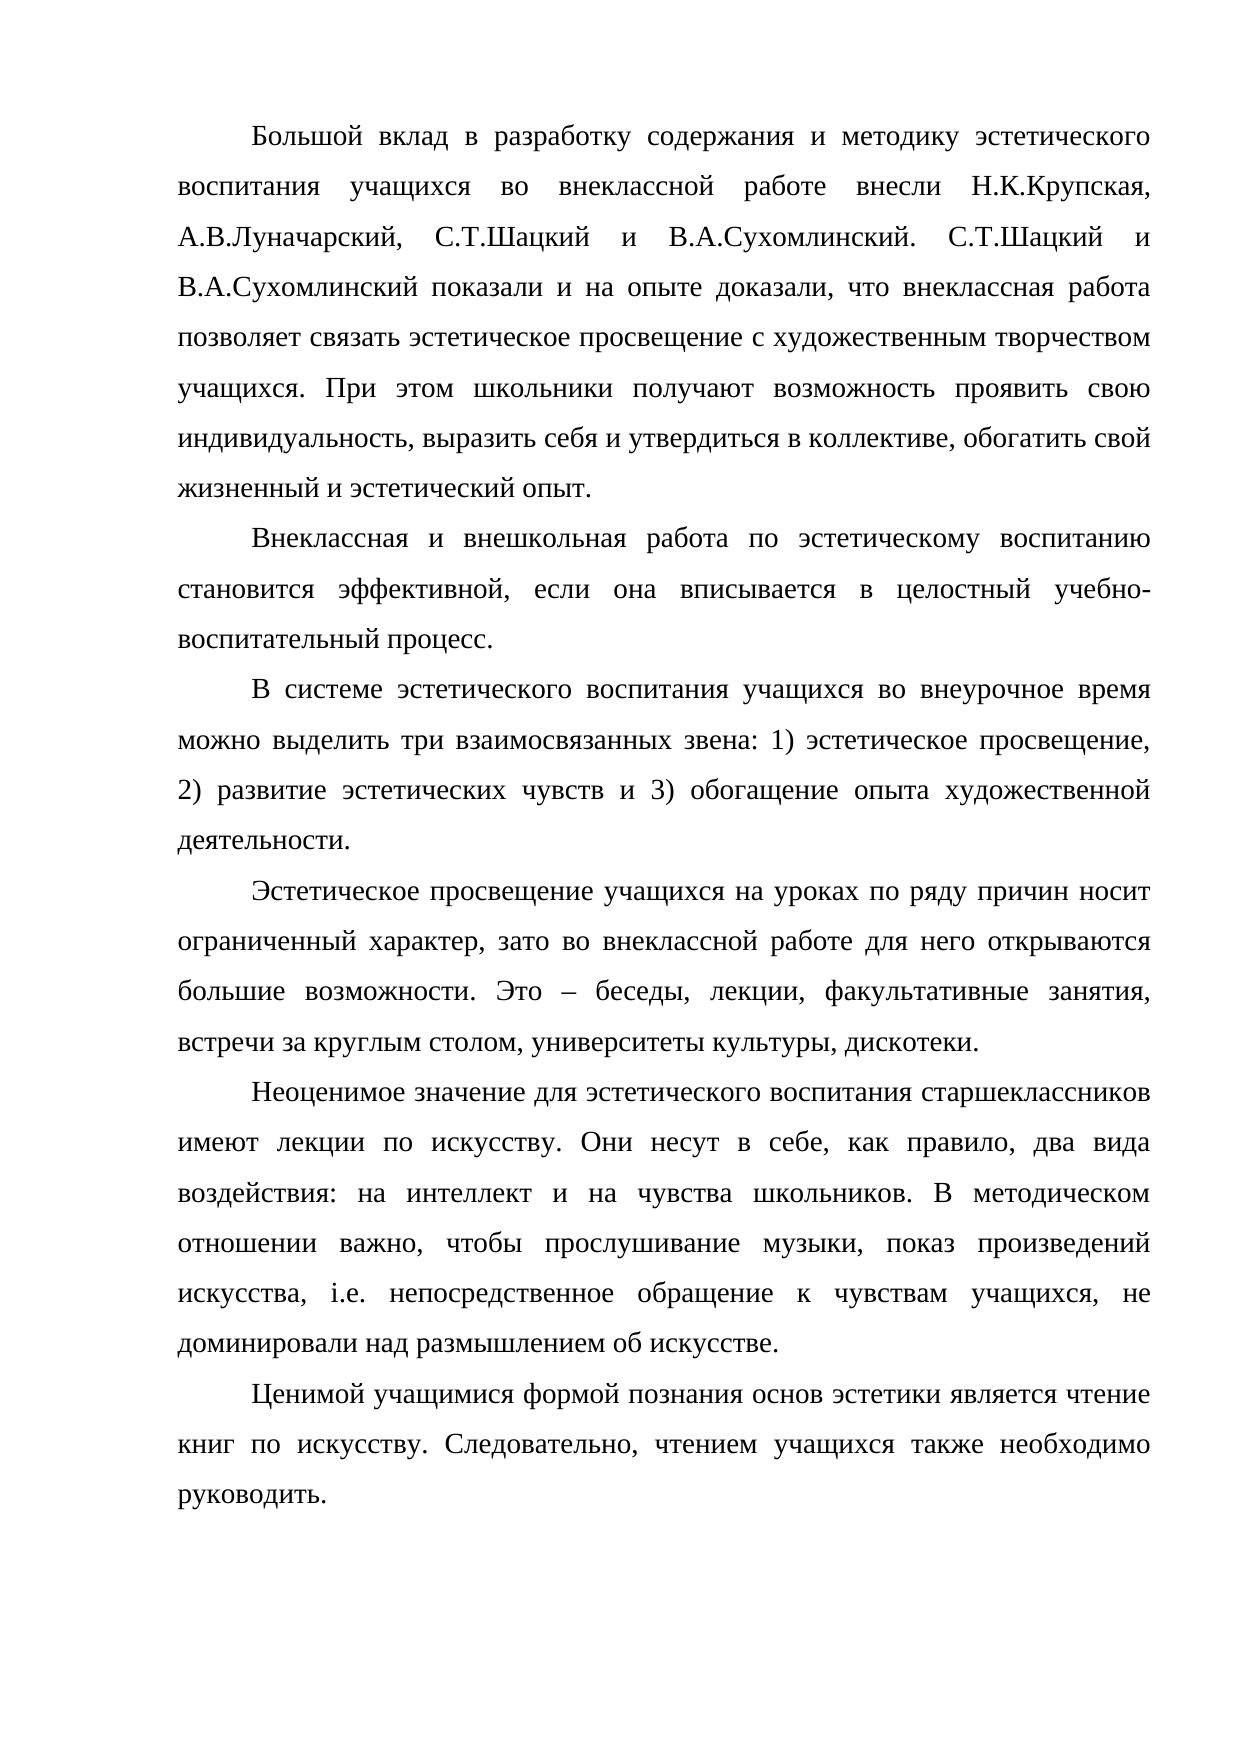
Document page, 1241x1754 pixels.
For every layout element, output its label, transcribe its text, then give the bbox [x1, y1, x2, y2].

text Эстетическое просвещение учащихся на уроках по ряду причин носит ограниченный характер, зато во внеклассной работе для него открываются большие возможности. Это – беседы, лекции, факультативные занятия, встречи за круглым столом, университеты культуры, дискотеки. [177, 873, 1152, 1057]
text Ценимой учащимися формой познания основ эстетики является чтение книг по искусству. Следовательно, чтением учащихся также необходимо руководить. [177, 1376, 1152, 1510]
text Внеклассная и внешкольная работа по эстетическому воспитанию становится эффективной, если она вписывается в целостный учебно-воспитательный процесс. [177, 521, 1152, 655]
text В системе эстетического воспитания учащихся во внеурочное время можно выделить три взаимосвязанных звена: 1) эстетическое просвещение, 2) развитие эстетических чувств и 3) обогащение опыта художественной деятельности. [177, 672, 1152, 856]
text Большой вклад в разработку содержания и методику эстетического воспитания учащихся во внеклассной работе внесли Н.К.Крупская, А.В.Луначарский, С.Т.Шацкий и В.А.Сухомлинский. С.Т.Шацкий и В.А.Сухомлинский показали и на опыте доказали, что внеклассная работа позволяет связать эстетическое просвещение с художественным творчеством учащихся. При этом школьники получают возможность проявить свою индивидуальность, выразить себя и утвердиться в коллективе, обогатить свой жизненный и эстетический опыт. [177, 118, 1152, 504]
text Неоценимое значение для эстетического воспитания старшеклассников имеют лекции по искусству. Они несут в себе, как правило, два вида воздействия: на интеллект и на чувства школьников. В методическом отношении важно, чтобы прослушивание музыки, показ произведений искусства, i.e. непосредственное обращение к чувствам учащихся, не доминировали над размышлением об искусстве. [177, 1074, 1152, 1359]
